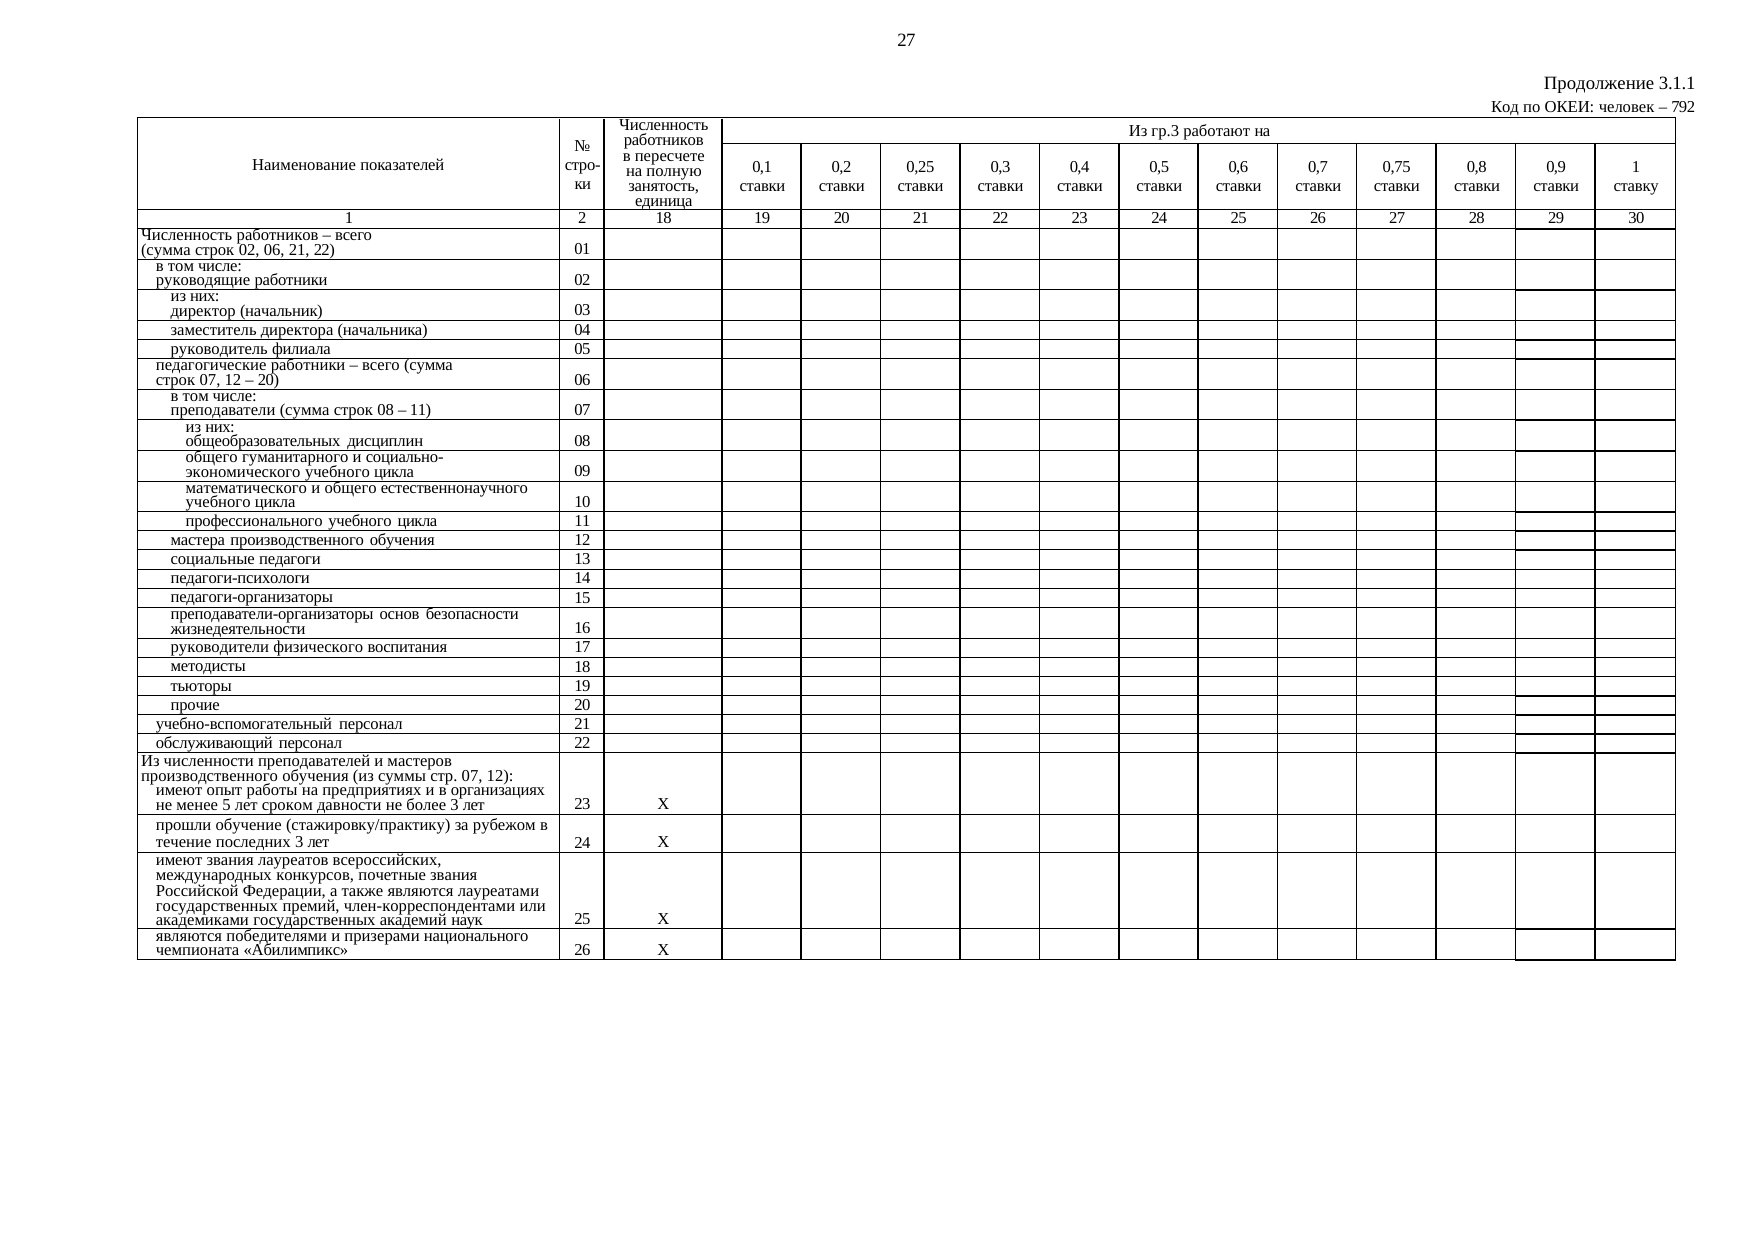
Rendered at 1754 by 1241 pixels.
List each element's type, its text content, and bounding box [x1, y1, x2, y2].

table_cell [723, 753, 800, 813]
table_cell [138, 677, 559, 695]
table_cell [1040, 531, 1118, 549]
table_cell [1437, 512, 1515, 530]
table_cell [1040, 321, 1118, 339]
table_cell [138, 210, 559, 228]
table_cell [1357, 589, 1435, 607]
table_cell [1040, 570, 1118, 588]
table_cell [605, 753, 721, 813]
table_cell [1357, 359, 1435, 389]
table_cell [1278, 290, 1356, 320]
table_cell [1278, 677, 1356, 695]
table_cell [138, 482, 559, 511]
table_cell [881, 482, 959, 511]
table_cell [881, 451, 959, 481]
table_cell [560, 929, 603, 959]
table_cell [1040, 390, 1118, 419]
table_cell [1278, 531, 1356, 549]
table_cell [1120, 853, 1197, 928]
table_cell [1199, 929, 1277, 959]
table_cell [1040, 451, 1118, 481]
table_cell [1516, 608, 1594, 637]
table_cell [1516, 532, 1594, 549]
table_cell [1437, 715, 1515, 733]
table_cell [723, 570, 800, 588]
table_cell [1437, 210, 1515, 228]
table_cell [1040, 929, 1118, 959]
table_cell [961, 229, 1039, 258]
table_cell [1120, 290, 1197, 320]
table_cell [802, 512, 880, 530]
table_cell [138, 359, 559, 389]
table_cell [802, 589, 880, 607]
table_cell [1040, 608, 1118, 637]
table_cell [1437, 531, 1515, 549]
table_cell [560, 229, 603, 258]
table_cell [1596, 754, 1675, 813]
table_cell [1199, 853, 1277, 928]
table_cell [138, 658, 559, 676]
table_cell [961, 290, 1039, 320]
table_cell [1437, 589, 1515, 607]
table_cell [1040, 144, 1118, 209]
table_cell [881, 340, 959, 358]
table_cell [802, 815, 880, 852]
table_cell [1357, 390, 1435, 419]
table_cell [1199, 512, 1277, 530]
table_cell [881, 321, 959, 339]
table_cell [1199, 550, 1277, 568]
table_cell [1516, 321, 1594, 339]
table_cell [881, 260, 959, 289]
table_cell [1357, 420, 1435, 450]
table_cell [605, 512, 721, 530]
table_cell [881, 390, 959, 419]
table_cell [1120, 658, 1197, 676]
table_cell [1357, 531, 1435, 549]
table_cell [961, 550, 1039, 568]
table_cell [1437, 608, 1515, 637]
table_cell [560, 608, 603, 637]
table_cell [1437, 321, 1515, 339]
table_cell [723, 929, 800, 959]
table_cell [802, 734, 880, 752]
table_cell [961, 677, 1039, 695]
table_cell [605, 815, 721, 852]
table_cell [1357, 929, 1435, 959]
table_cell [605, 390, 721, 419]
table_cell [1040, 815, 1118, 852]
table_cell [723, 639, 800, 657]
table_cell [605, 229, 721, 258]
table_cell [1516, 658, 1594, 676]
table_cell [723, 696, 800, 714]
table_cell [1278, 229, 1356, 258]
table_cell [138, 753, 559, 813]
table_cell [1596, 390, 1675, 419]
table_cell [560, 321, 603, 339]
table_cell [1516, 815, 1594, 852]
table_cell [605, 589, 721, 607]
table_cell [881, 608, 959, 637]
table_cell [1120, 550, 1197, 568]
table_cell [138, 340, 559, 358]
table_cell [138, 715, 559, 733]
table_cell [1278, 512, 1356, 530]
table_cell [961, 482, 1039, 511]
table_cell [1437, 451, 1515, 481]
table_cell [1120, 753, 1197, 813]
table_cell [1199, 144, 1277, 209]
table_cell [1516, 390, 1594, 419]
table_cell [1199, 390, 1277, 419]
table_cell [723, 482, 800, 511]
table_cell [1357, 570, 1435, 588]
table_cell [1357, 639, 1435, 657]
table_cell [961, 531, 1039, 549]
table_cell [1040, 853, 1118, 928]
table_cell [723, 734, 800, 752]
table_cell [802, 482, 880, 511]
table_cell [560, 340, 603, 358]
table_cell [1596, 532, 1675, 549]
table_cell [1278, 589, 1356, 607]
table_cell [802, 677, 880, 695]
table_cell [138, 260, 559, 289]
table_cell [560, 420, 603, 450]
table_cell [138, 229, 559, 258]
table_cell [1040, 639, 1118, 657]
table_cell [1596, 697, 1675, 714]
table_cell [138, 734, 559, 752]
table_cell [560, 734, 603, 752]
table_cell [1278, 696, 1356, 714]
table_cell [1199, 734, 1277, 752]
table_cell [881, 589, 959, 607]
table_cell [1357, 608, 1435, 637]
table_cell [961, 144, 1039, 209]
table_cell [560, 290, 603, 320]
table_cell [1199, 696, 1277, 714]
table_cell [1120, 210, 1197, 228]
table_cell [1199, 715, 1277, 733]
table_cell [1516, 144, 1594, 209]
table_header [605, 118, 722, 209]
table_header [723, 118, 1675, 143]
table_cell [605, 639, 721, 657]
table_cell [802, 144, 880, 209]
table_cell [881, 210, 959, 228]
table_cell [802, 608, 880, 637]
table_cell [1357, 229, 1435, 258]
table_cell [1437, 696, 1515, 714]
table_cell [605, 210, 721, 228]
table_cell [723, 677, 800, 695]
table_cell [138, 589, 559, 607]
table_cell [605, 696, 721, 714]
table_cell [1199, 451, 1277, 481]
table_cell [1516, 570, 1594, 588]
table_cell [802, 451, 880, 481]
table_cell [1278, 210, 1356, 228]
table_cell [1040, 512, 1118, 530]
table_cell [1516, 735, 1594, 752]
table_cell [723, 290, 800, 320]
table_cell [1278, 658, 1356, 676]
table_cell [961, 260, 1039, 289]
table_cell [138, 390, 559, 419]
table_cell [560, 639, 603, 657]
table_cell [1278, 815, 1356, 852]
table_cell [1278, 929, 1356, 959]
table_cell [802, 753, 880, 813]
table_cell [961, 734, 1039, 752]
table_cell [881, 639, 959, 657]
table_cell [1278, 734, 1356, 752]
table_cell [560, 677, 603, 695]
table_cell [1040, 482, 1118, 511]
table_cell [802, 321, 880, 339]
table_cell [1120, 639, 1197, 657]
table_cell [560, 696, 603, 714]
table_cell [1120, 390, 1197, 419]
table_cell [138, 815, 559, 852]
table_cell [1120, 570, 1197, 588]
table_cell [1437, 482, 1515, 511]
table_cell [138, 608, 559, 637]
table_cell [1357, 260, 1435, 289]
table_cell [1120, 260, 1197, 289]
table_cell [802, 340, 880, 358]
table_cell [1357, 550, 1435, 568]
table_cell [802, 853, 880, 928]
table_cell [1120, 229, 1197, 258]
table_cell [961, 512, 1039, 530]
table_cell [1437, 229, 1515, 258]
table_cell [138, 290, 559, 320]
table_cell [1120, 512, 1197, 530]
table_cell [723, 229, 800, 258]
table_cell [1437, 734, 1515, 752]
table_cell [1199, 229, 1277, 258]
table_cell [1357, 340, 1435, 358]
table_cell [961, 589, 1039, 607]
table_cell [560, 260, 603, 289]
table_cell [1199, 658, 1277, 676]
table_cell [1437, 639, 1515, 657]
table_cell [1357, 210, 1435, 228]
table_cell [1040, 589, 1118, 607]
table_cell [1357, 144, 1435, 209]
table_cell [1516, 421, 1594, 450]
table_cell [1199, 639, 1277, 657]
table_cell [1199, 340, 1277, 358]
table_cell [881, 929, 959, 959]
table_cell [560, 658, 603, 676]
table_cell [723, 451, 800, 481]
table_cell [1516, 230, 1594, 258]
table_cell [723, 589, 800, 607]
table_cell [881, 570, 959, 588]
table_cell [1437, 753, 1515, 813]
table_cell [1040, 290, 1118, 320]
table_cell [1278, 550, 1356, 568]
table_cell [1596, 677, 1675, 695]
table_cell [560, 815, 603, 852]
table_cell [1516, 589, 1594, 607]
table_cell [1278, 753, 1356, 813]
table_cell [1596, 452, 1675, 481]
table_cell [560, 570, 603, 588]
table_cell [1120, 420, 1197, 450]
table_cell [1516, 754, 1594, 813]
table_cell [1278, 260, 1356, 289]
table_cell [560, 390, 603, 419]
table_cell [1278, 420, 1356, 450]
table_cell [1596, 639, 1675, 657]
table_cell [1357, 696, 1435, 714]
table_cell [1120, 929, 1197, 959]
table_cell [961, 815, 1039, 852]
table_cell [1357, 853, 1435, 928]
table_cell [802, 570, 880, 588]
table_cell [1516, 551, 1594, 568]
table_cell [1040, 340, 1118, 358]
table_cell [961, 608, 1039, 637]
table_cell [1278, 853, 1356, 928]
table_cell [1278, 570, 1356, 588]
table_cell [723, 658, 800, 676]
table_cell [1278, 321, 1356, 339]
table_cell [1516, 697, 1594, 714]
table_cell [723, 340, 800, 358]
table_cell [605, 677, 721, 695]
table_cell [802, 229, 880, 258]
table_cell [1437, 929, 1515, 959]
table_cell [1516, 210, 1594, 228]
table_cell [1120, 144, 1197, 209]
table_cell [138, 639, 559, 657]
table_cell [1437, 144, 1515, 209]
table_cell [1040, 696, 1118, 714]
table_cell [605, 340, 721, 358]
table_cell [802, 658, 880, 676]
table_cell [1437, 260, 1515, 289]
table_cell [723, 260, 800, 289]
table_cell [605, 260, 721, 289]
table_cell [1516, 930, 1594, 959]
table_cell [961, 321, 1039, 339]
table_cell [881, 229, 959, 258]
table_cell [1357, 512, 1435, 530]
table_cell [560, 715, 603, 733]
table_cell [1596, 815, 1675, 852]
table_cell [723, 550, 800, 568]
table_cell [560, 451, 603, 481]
text Код по ОКЕИ: человек – 792 [266, 97, 1695, 116]
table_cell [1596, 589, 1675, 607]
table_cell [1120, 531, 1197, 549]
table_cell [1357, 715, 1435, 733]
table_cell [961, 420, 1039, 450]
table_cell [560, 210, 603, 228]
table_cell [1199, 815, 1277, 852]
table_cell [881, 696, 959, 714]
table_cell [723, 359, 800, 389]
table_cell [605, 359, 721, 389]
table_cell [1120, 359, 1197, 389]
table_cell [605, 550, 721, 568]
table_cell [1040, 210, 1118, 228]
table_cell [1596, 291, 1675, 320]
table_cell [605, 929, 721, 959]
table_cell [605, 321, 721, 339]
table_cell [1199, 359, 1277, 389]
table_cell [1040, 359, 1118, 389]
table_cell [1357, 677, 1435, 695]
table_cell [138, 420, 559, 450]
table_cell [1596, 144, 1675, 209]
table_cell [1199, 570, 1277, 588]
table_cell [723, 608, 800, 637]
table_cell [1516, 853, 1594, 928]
subtitle Продолжение 3.1.1 [266, 72, 1695, 94]
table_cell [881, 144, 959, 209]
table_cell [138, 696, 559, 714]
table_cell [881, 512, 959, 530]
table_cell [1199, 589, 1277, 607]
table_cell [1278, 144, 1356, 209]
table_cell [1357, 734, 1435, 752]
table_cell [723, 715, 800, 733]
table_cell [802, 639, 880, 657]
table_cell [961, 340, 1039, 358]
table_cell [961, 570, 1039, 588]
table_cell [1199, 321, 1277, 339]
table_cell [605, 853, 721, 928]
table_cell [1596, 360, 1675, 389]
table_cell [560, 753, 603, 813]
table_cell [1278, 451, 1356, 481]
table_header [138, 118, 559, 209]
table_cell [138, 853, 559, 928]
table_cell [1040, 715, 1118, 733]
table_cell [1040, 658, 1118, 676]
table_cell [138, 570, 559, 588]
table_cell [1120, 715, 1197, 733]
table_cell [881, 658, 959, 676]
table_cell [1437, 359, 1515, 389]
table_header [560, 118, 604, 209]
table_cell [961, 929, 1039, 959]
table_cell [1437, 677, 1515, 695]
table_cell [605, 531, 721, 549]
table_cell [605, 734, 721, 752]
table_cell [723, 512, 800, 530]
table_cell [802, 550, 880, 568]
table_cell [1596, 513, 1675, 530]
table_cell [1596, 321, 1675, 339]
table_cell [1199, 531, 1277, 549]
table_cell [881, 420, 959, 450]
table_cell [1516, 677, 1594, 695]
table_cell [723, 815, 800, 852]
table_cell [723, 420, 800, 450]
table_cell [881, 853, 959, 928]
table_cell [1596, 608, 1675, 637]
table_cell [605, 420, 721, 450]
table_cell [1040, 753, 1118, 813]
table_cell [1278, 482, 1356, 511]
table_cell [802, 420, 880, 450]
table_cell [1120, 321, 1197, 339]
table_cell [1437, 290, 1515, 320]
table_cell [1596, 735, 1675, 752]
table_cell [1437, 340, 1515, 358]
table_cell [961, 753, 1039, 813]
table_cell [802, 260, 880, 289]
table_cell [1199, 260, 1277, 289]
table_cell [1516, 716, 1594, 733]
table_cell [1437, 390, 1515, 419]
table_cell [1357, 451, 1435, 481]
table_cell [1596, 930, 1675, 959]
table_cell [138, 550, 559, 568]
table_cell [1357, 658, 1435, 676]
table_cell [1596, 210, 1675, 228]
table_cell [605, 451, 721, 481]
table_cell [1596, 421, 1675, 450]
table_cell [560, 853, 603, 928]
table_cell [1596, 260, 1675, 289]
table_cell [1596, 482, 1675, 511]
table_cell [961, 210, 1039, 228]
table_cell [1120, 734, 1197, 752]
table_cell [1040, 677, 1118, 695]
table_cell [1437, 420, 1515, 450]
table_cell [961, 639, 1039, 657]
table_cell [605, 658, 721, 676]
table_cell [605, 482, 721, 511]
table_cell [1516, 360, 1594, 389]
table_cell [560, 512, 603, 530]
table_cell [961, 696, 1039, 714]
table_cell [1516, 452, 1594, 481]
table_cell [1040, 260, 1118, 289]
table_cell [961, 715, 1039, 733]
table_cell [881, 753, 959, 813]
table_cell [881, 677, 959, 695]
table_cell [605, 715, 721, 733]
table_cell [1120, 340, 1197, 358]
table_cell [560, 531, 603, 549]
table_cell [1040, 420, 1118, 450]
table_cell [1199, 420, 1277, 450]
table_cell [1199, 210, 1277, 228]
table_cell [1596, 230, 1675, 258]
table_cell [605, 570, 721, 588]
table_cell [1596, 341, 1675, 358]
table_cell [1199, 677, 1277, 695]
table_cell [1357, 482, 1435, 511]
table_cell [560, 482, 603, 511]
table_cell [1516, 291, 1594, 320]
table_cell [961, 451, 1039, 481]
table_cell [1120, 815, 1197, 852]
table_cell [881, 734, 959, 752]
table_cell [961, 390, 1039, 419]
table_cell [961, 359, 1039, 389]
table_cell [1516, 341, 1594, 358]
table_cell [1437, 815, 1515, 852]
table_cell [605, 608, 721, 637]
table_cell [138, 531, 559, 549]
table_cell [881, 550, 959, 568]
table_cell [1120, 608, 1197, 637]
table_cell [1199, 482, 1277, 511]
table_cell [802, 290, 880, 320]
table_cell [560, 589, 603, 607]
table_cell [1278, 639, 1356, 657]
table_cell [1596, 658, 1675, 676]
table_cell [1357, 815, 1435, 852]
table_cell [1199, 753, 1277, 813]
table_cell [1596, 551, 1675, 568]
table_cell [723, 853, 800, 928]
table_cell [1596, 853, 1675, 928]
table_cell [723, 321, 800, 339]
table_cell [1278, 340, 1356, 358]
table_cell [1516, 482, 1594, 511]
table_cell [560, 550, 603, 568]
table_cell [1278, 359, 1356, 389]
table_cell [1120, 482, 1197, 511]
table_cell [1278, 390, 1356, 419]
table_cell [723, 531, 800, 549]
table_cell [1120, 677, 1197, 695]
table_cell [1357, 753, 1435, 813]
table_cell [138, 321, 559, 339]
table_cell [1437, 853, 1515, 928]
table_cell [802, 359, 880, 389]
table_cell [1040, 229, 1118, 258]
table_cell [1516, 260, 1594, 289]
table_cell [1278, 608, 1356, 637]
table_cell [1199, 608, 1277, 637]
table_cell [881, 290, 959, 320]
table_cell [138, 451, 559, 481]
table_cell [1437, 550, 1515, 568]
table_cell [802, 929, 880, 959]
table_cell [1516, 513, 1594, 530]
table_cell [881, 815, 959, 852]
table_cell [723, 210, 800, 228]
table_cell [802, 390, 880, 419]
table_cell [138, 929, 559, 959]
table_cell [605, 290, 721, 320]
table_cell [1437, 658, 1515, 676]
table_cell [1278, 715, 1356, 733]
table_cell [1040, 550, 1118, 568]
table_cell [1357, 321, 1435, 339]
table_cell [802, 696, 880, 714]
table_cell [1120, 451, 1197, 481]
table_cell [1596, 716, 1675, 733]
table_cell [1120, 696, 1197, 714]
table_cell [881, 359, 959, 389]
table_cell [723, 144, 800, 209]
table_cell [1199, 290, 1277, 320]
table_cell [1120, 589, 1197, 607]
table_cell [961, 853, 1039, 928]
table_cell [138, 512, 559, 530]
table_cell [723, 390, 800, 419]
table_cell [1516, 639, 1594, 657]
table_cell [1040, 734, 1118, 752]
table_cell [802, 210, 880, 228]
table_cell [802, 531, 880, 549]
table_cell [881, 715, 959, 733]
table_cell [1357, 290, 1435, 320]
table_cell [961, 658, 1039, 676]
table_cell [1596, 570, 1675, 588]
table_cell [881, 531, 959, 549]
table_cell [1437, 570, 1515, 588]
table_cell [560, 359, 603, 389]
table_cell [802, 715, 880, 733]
